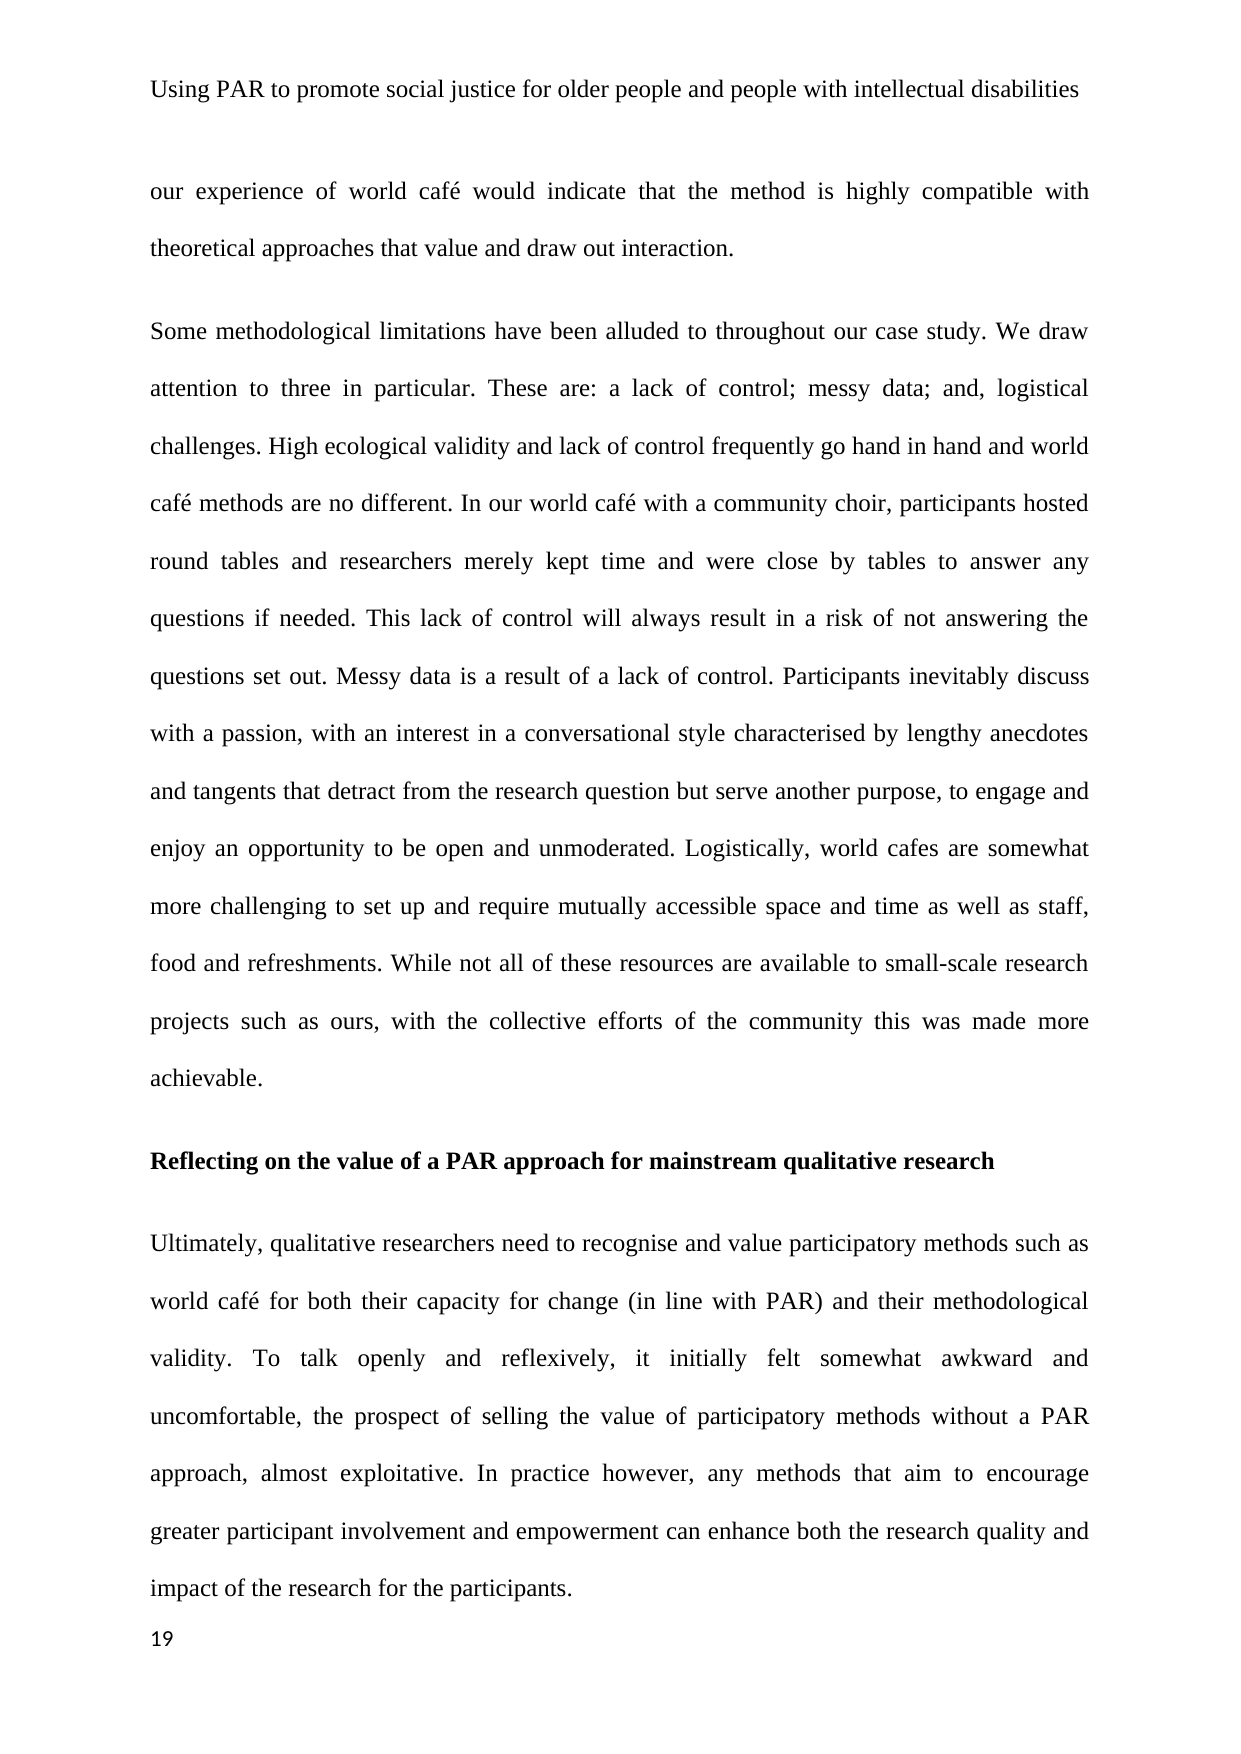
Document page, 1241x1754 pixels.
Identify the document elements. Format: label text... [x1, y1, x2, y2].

text Some methodological limitations have been alluded to throughout our case study. We draw attention to three in particular. These are: a lack of control; messy data; and, logistical challenges. High ecological validity and lack of control frequently go hand in hand and world café methods are no different. In our world café with a community choir, participants hosted round tables and researchers merely kept time and were close by tables to answer any questions if needed. This lack of control will always result in a risk of not answering the questions set out. Messy data is a result of a lack of control. Participants inevitably discuss with a passion, with an interest in a conversational style characterised by lengthy anecdotes and tangents that detract from the research question but serve another purpose, to engage and enjoy an opportunity to be open and unmoderated. Logistically, world cafes are somewhat more challenging to set up and require mutually accessible space and time as well as staff, food and refreshments. While not all of these resources are available to small-scale research projects such as ours, with the collective efforts of the community this was made more achievable. [150, 316, 1090, 1092]
text Ultimately, qualitative researchers need to recognise and value participatory methods such as world café for both their capacity for change (in line with PAR) and their methodological validity. To talk openly and reflexively, it initially felt somewhat awkward and uncomfortable, the prospect of selling the value of participatory methods without a PAR approach, almost exploitative. In practice however, any methods that aim to encourage greater participant involvement and empowerment can enhance both the research quality and impact of the research for the participants. [150, 1228, 1090, 1602]
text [150, 176, 1090, 262]
text Reflecting on the value of a PAR approach for mainstream qualitative research [150, 1146, 1090, 1175]
